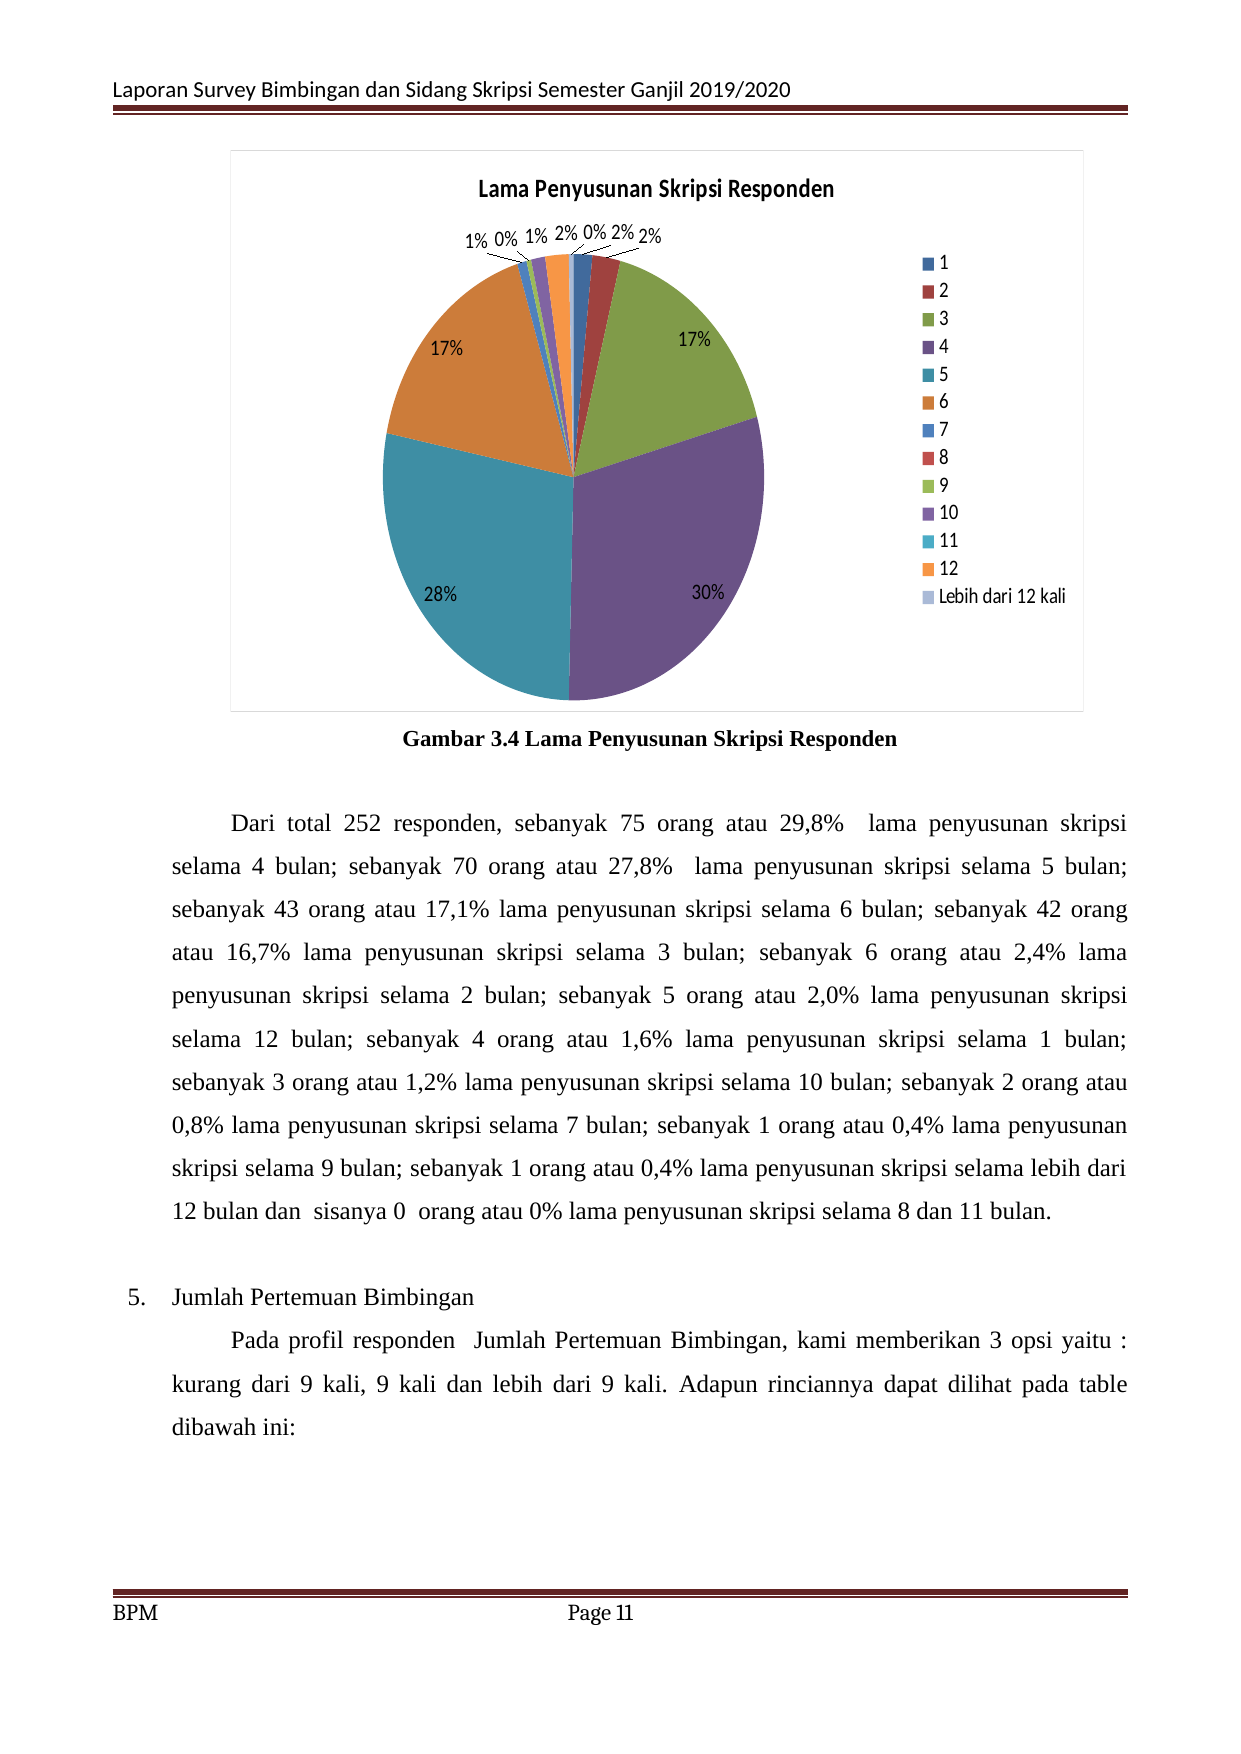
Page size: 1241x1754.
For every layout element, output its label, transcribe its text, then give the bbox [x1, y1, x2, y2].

list Dari total 252 responden, sebanyak 75 orang atau 29,8% lama penyusunan skripsi selama 4 bulan; sebanyak 70 orang atau 27,8% lama penyusunan skripsi selama 5 bulan; sebanyak 43 orang atau 17,1% lama penyusunan skripsi selama 6 bulan; sebanyak 42 orang atau 16,7% lama penyusunan skripsi selama 3 bulan; sebanyak 6 orang atau 2,4% lama penyusunan skripsi selama 2 bulan; sebanyak 5 orang atau 2,0% lama penyusunan skripsi selama 12 bulan; sebanyak 4 orang atau 1,6% lama penyusunan skripsi selama 1 bulan; sebanyak 3 orang atau 1,2% lama penyusunan skripsi selama 10 bulan; sebanyak 2 orang atau 0,8% lama penyusunan skripsi selama 7 bulan; sebanyak 1 orang atau 0,4% lama penyusunan skripsi selama 9 bulan; sebanyak 1 orang atau 0,4% lama penyusunan skripsi selama lebih dari 12 bulan dan sisanya 0 orang atau 0% lama penyusunan skripsi selama 8 dan 11 bulan. [172, 808, 1128, 1225]
list Jumlah Pertemuan Bimbingan [127, 1282, 1128, 1311]
text Gambar 3.4 Lama Penyusunan Skripsi Responden [172, 726, 1128, 752]
list Pada profil responden Jumlah Pertemuan Bimbingan, kami memberikan 3 opsi yaitu : kurang dari 9 kali, 9 kali dan lebih dari 9 kali. Adapun rinciannya dapat dilihat pada table dibawah ini: [172, 1326, 1128, 1441]
